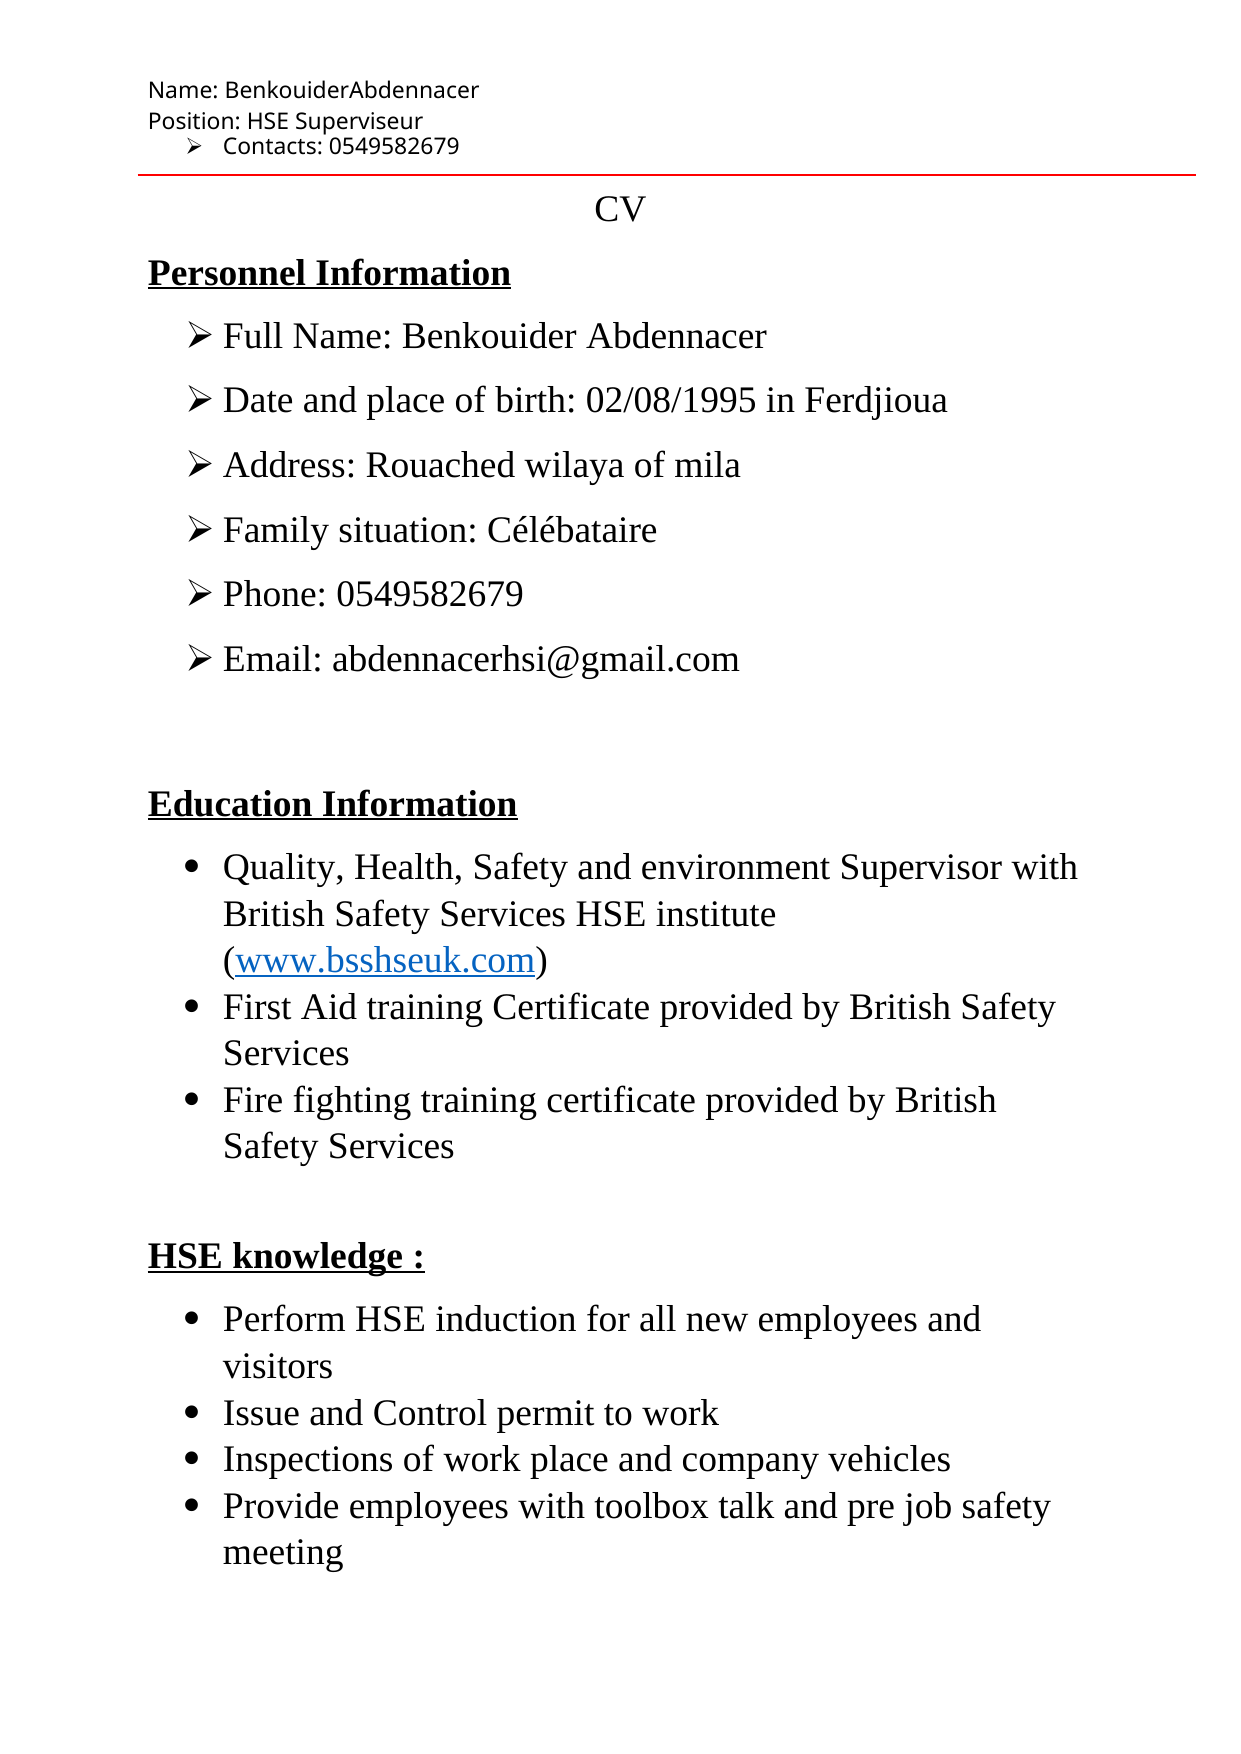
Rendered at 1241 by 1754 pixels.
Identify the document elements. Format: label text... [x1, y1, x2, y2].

list Address: Rouached wilaya of mila [185, 442, 1093, 486]
list Inspections of work place and company vehicles [185, 1436, 1093, 1479]
list Family situation: Célébataire [185, 507, 1093, 550]
list Phone: 0549582679 [185, 572, 1093, 615]
list Full Name: Benkouider Abdennacer [185, 313, 1093, 356]
list Email: abdennacerhsi@gmail.com [185, 637, 1093, 680]
text CV [148, 187, 1093, 230]
list Issue and Control permit to work [185, 1390, 1093, 1433]
list Date and place of birth: 02/08/1995 in Ferdjioua [185, 378, 1093, 421]
list First Aid training Certificate provided by British Safety Services [185, 984, 1093, 1074]
text HSE knowledge : [148, 1233, 1093, 1277]
list Quality, Health, Safety and environment Supervisor with British Safety Services HSE institute (www.bsshseuk.com) [185, 844, 1093, 981]
list Provide employees with toolbox talk and pre job safety meeting [185, 1483, 1093, 1573]
text Personnel Information [148, 250, 1093, 293]
list Fire fighting training certificate provided by British Safety Services [185, 1077, 1093, 1167]
list Perform HSE induction for all new employees and visitors [185, 1297, 1093, 1386]
text Education Information [148, 781, 1093, 824]
